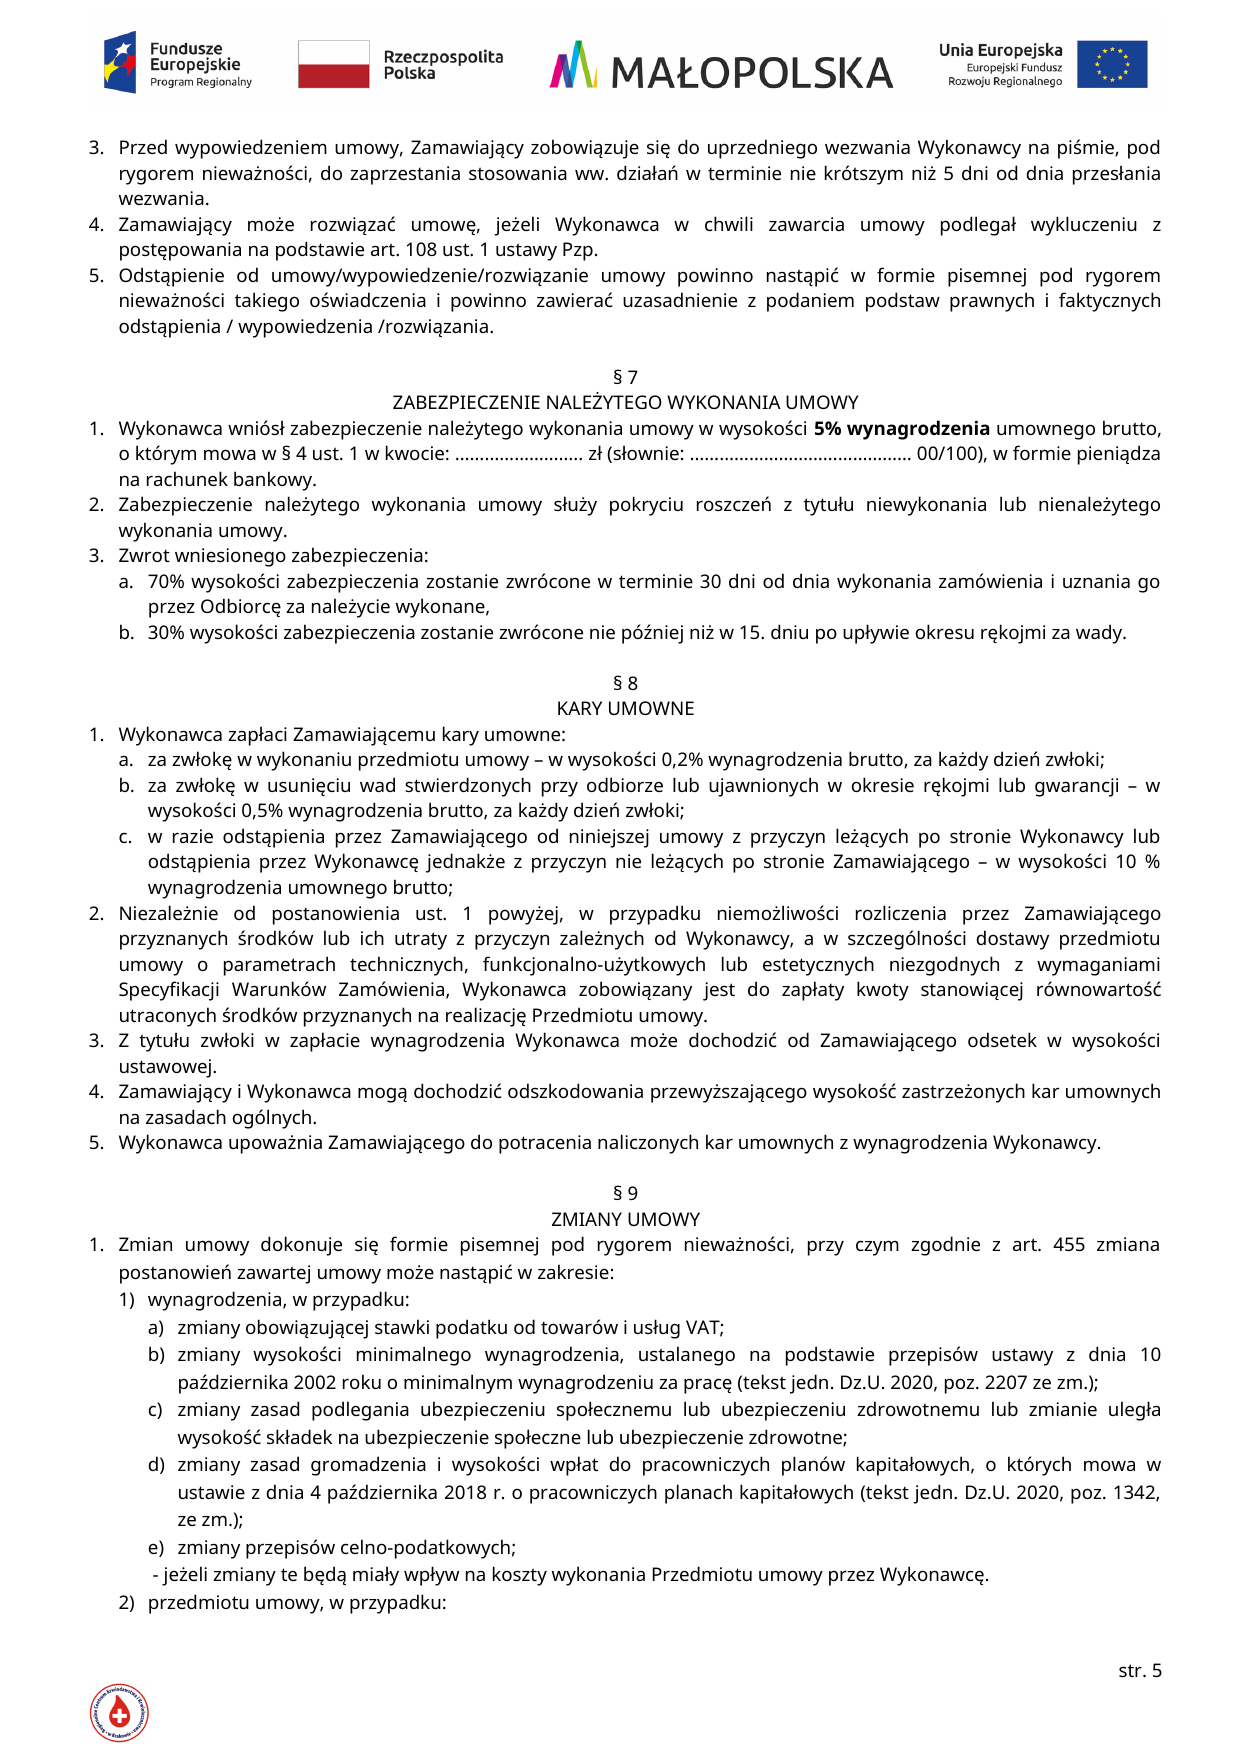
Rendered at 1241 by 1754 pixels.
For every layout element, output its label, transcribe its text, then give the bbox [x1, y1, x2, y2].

list 30% wysokości zabezpieczenia zostanie zwrócone nie później niż w 15. dniu po upływie okresu rękojmi za wady. [118, 619, 1162, 645]
list Wykonawca wniósł zabezpieczenie należytego wykonania umowy w wysokości 5% wynagrodzenia umownego brutto, o którym mowa w § 4 ust. 1 w kwocie: …………………….. zł (słownie: ……………………………………… 00/100), w formie pieniądza na rachunek bankowy. [89, 415, 1162, 492]
list Zwrot wniesionego zabezpieczenia: [89, 543, 1162, 568]
list Wykonawca upoważnia Zamawiającego do potracenia naliczonych kar umownych z wynagrodzenia Wykonawcy. [89, 1129, 1162, 1155]
list przedmiotu umowy, w przypadku: [118, 1589, 1162, 1615]
text § 7 [89, 364, 1162, 389]
text KARY UMOWNE [89, 696, 1162, 721]
list Zabezpieczenie należytego wykonania umowy służy pokryciu roszczeń z tytułu niewykonania lub nienależytego wykonania umowy. [89, 492, 1162, 543]
list Niezależnie od postanowienia ust. 1 powyżej, w przypadku niemożliwości rozliczenia przez Zamawiającego przyznanych środków lub ich utraty z przyczyn zależnych od Wykonawcy, a w szczególności dostawy przedmiotu umowy o parametrach technicznych, funkcjonalno-użytkowych lub estetycznych niezgodnych z wymaganiami Specyfikacji Warunków Zamówienia, Wykonawca zobowiązany jest do zapłaty kwoty stanowiącej równowartość utraconych środków przyznanych na realizację Przedmiotu umowy. [89, 900, 1162, 1027]
list Odstąpienie od umowy/wypowiedzenie/rozwiązanie umowy powinno nastąpić w formie pisemnej pod rygorem nieważności takiego oświadczenia i powinno zawierać uzasadnienie z podaniem podstaw prawnych i faktycznych odstąpienia / wypowiedzenia /rozwiązania. [89, 262, 1162, 338]
list zmiany zasad podlegania ubezpieczeniu społecznemu lub ubezpieczeniu zdrowotnemu lub zmianie uległa wysokość składek na ubezpieczenie społeczne lub ubezpieczenie zdrowotne; [148, 1397, 1162, 1450]
list za zwłokę w usunięciu wad stwierdzonych przy odbiorze lub ujawnionych w okresie rękojmi lub gwarancji – w wysokości 0,5% wynagrodzenia brutto, za każdy dzień zwłoki; [118, 772, 1162, 823]
list wynagrodzenia, w przypadku: [118, 1287, 1162, 1312]
list zmiany wysokości minimalnego wynagrodzenia, ustalanego na podstawie przepisów ustawy z dnia 10 października 2002 roku o minimalnym wynagrodzeniu za pracę (tekst jedn. Dz.U. 2020, poz. 2207 ze zm.); [148, 1342, 1162, 1395]
picture [88, 1682, 150, 1744]
list zmiany obowiązującej stawki podatku od towarów i usług VAT; [148, 1314, 1162, 1340]
list za zwłokę w wykonaniu przedmiotu umowy – w wysokości 0,2% wynagrodzenia brutto, za każdy dzień zwłoki; [118, 747, 1162, 772]
list zmiany zasad gromadzenia i wysokości wpłat do pracowniczych planów kapitałowych, o których mowa w ustawie z dnia 4 października 2018 r. o pracowniczych planach kapitałowych (tekst jedn. Dz.U. 2020, poz. 1342, ze zm.); [148, 1452, 1162, 1532]
list Zamawiający może rozwiązać umowę, jeżeli Wykonawca w chwili zawarcia umowy podlegał wykluczeniu z postępowania na podstawie art. 108 ust. 1 ustawy Pzp. [89, 211, 1162, 262]
list Zmian umowy dokonuje się formie pisemnej pod rygorem nieważności, przy czym zgodnie z art. 455 zmiana postanowień zawartej umowy może nastąpić w zakresie: [89, 1232, 1162, 1285]
list zmiany przepisów celno-podatkowych; [148, 1534, 1162, 1560]
picture [88, 14, 1163, 109]
list Przed wypowiedzeniem umowy, Zamawiający zobowiązuje się do uprzedniego wezwania Wykonawcy na piśmie, pod rygorem nieważności, do zaprzestania stosowania ww. działań w terminie nie krótszym niż 5 dni od dnia przesłania wezwania. [89, 134, 1162, 211]
text § 9 [89, 1181, 1162, 1206]
text - jeżeli zmiany te będą miały wpływ na koszty wykonania Przedmiotu umowy przez Wykonawcę. [148, 1562, 1162, 1587]
text § 8 [89, 670, 1162, 696]
list 70% wysokości zabezpieczenia zostanie zwrócone w terminie 30 dni od dnia wykonania zamówienia i uznania go przez Odbiorcę za należycie wykonane, [118, 568, 1162, 619]
text ZABEZPIECZENIE NALEŻYTEGO WYKONANIA UMOWY [89, 389, 1162, 415]
list w razie odstąpienia przez Zamawiającego od niniejszej umowy z przyczyn leżących po stronie Wykonawcy lub odstąpienia przez Wykonawcę jednakże z przyczyn nie leżących po stronie Zamawiającego – w wysokości 10 % wynagrodzenia umownego brutto; [118, 823, 1162, 900]
text ZMIANY UMOWY [89, 1206, 1162, 1232]
list Z tytułu zwłoki w zapłacie wynagrodzenia Wykonawca może dochodzić od Zamawiającego odsetek w wysokości ustawowej. [89, 1027, 1162, 1078]
list Zamawiający i Wykonawca mogą dochodzić odszkodowania przewyższającego wysokość zastrzeżonych kar umownych na zasadach ogólnych. [89, 1078, 1162, 1129]
list Wykonawca zapłaci Zamawiającemu kary umowne: [89, 721, 1162, 747]
